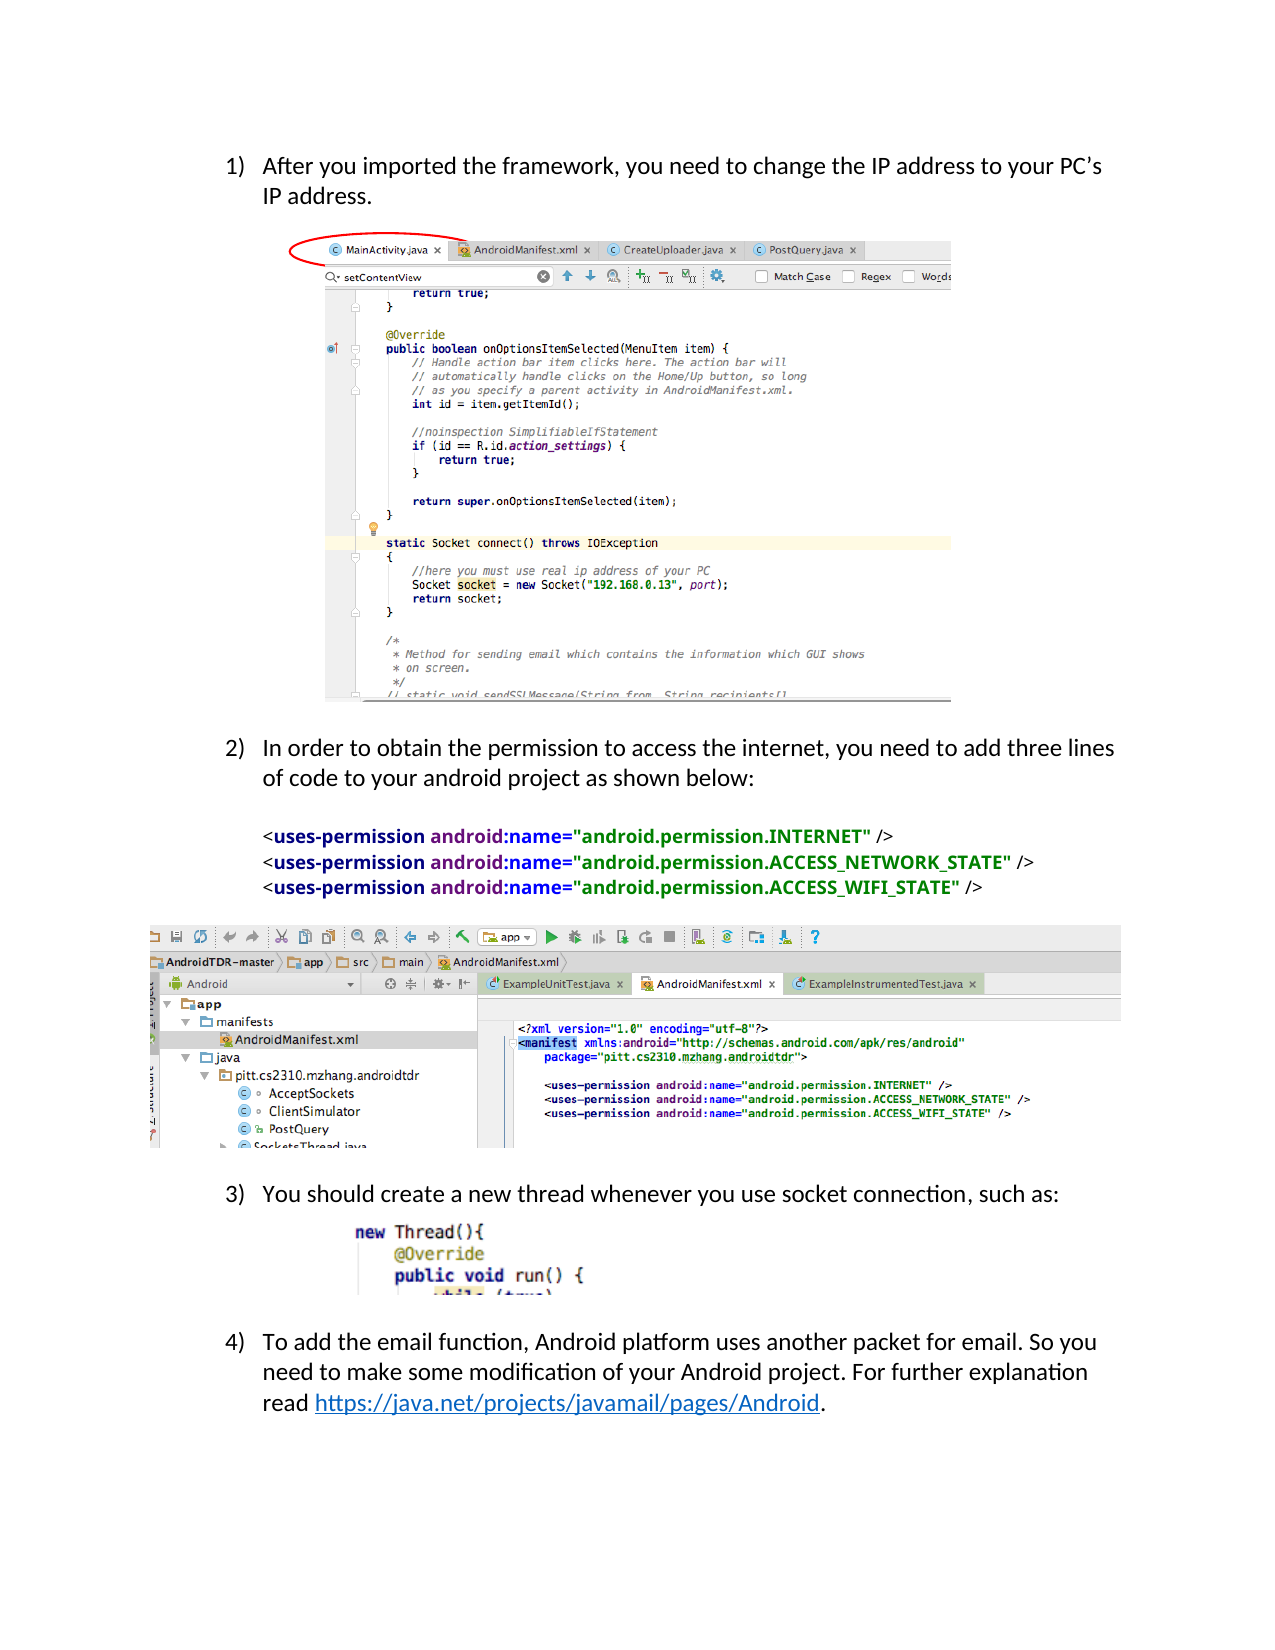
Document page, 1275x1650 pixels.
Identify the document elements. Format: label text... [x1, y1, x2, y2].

list You should create a new thread whenever you use socket connection, such as: [225, 1178, 1125, 1209]
list To add the email function, Android platform uses another packet for email. So you need to make some modification of your Android project. For further explanation read https://java.net/projects/javamail/pages/Android. [225, 1326, 1125, 1417]
list In order to obtain the permission to access the internet, you need to add three lines of code to your android project as shown below: [225, 732, 1125, 793]
text <uses-permission android:name="android.permission.INTERNET" /> <uses-permission android:name="android.permission.ACCESS_NETWORK_STATE" /> <uses-permission android:name="android.permission.ACCESS_WIFI_STATE" /> [262, 823, 1125, 900]
list After you imported the framework, you need to change the IP address to your PC’s IP address. [225, 150, 1125, 211]
picture [325, 241, 951, 702]
picture [150, 925, 1121, 1148]
picture [325, 1208, 987, 1295]
